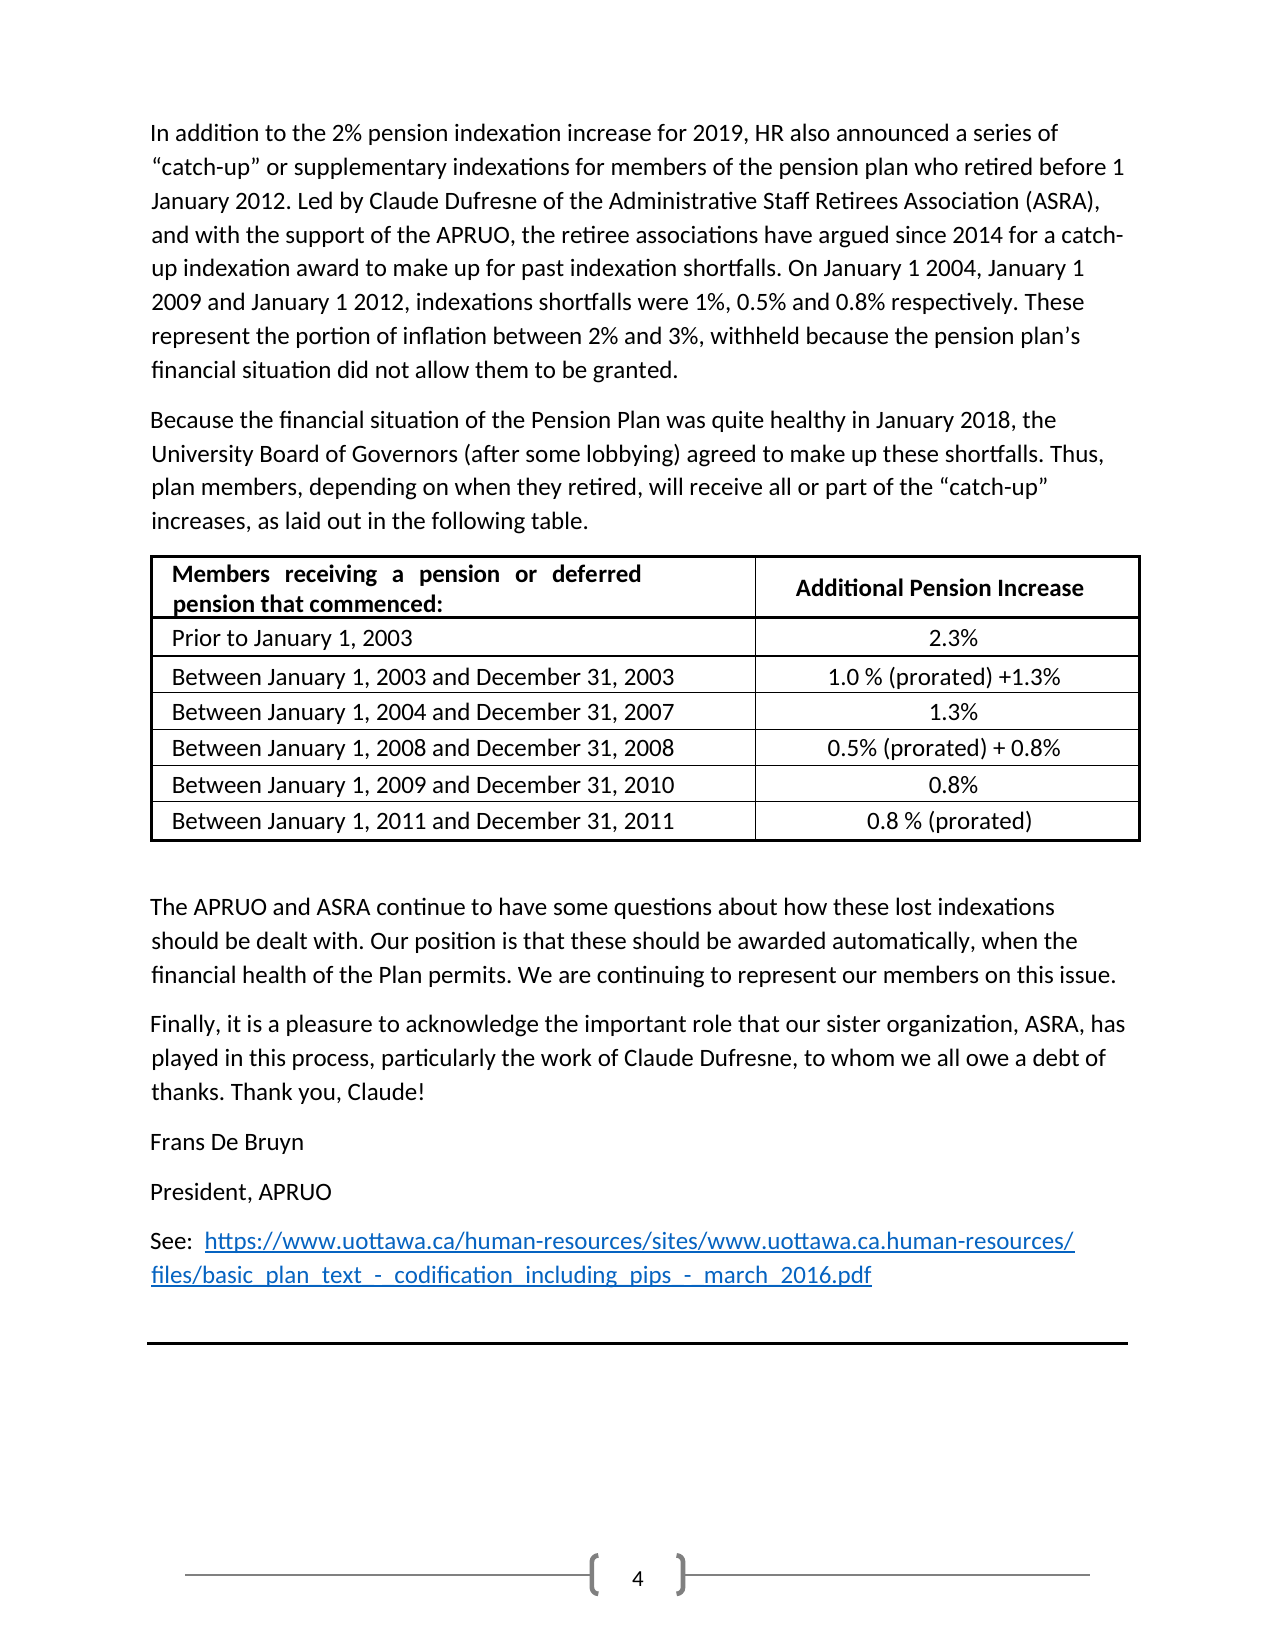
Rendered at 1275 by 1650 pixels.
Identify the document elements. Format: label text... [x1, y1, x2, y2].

table_cell 0.8% [756, 766, 1138, 801]
text The APRUO and ASRA continue to have some questions about how these lost indexations should be dealt with. Our position is that these should be awarded automatically, when the financial health of the Plan permits. We are continuing to represent our members on this issue. [150, 891, 1128, 989]
table_header Members receiving a pension or deferred pension that commenced: [153, 558, 755, 616]
table_cell Between January 1, 2011 and December 31, 2011 [153, 802, 755, 839]
table_header Additional Pension Increase [756, 558, 1138, 616]
text President, APRUO [150, 1176, 1128, 1206]
text See: https://www.uottawa.ca/human-resources/sites/www.uottawa.ca.human-resources/files/basic_plan_text_-_codification_including_pips_-_march_2016.pdf [150, 1225, 1128, 1290]
text Frans De Bruyn [150, 1126, 1128, 1156]
table_cell 2.3% [756, 619, 1138, 654]
table_cell Between January 1, 2003 and December 31, 2003 [153, 657, 755, 692]
text Because the financial situation of the Pension Plan was quite healthy in January 2018, the University Board of Governors (after some lobbying) agreed to make up these shortfalls. Thus, plan members, depending on when they retired, will receive all or part of the “catch-up” increases, as laid out in the following table. [150, 404, 1128, 536]
table_cell 1.3% [756, 693, 1138, 728]
text Finally, it is a pleasure to acknowledge the important role that our sister organization, ASRA, has played in this process, particularly the work of Claude Dufresne, to whom we all owe a debt of thanks. Thank you, Claude! [150, 1008, 1128, 1107]
table_cell Between January 1, 2009 and December 31, 2010 [153, 766, 755, 801]
table_cell Prior to January 1, 2003 [153, 619, 755, 654]
table_cell 0.8 % (prorated) [756, 802, 1138, 839]
table_cell 0.5% (prorated) + 0.8% [756, 730, 1138, 765]
table_cell Between January 1, 2004 and December 31, 2007 [153, 693, 755, 728]
table_cell 1.0 % (prorated) +1.3% [756, 657, 1138, 692]
text In addition to the 2% pension indexation increase for 2019, HR also announced a series of “catch-up” or supplementary indexations for members of the pension plan who retired before 1 January 2012. Led by Claude Dufresne of the Administrative Staff Retirees Association (ASRA), and with the support of the APRUO, the retiree associations have argued since 2014 for a catch-up indexation award to make up for past indexation shortfalls. On January 1 2004, January 1 2009 and January 1 2012, indexations shortfalls were 1%, 0.5% and 0.8% respectively. These represent the portion of inflation between 2% and 3%, withheld because the pension plan’s financial situation did not allow them to be granted. [150, 117, 1128, 385]
table_cell Between January 1, 2008 and December 31, 2008 [153, 730, 755, 765]
